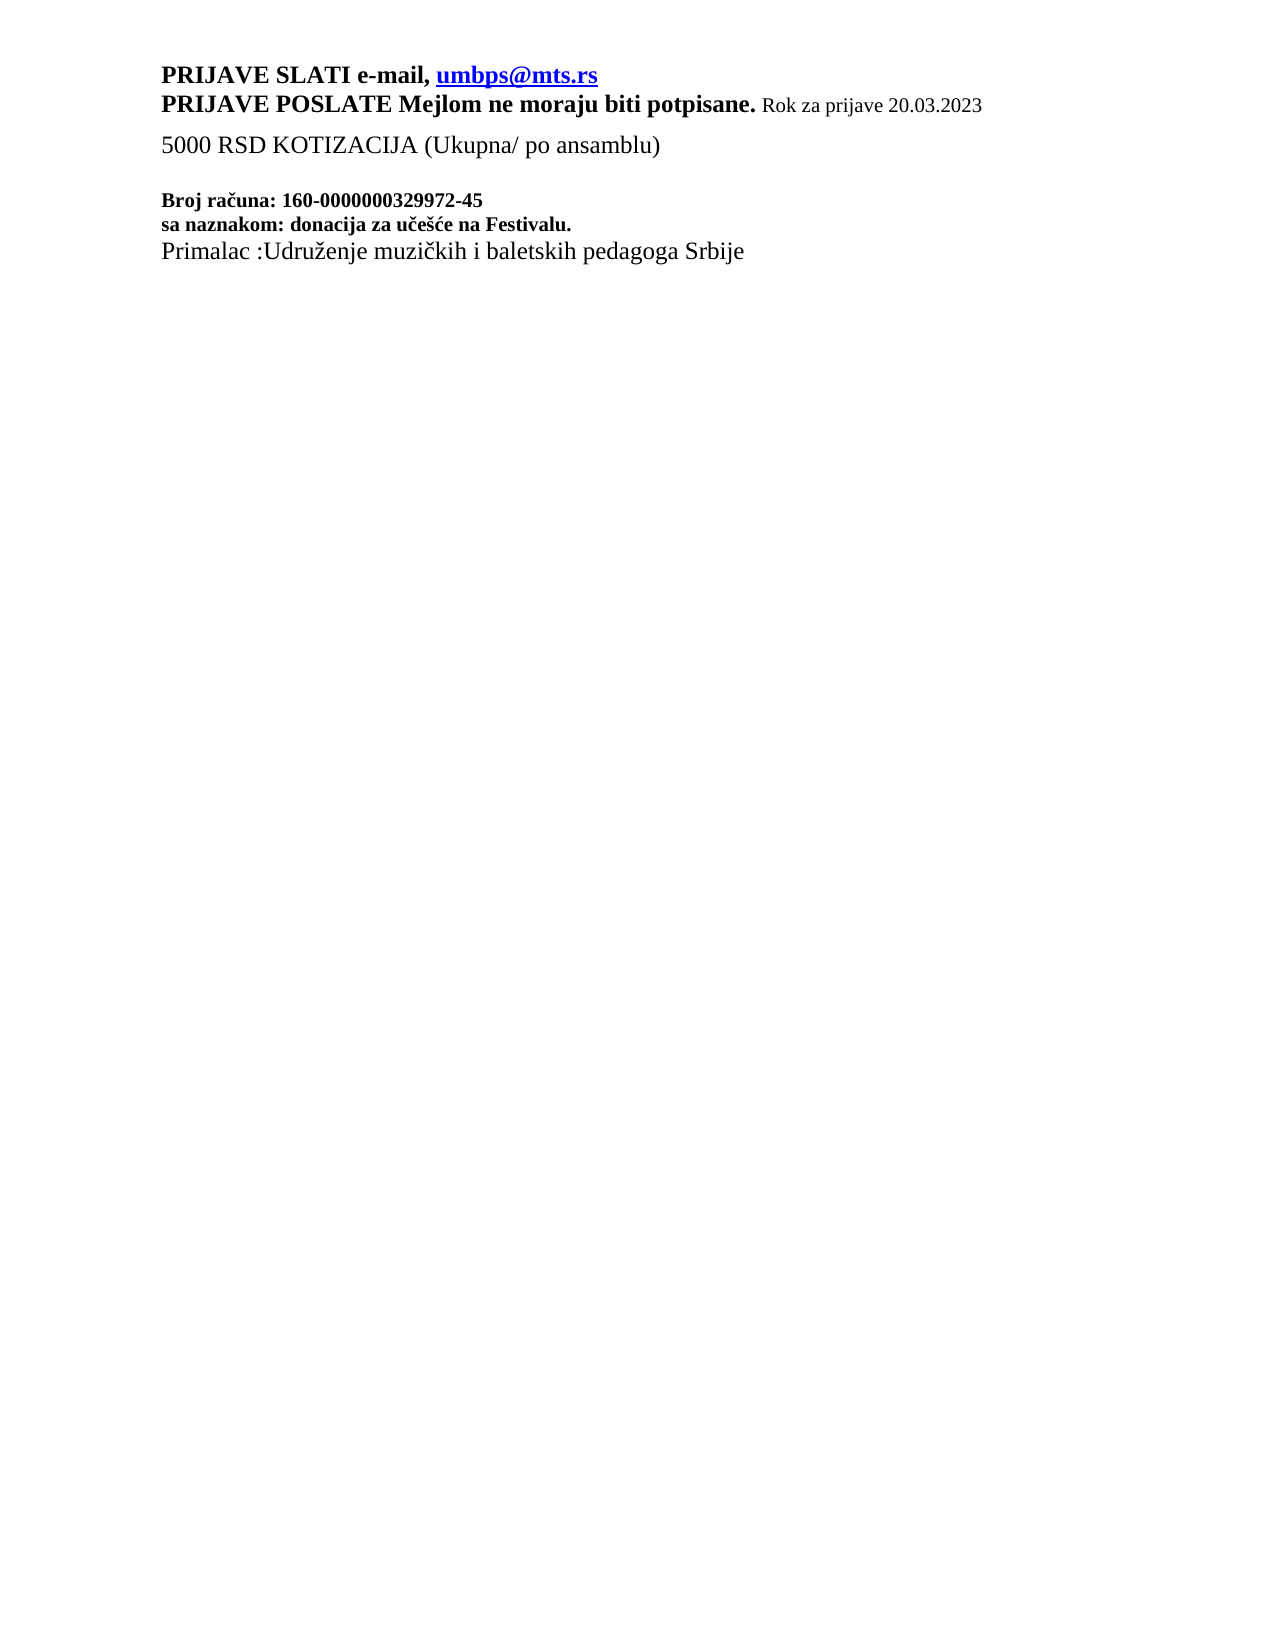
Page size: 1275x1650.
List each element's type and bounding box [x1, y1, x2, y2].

table_cell [150, 59, 1125, 277]
